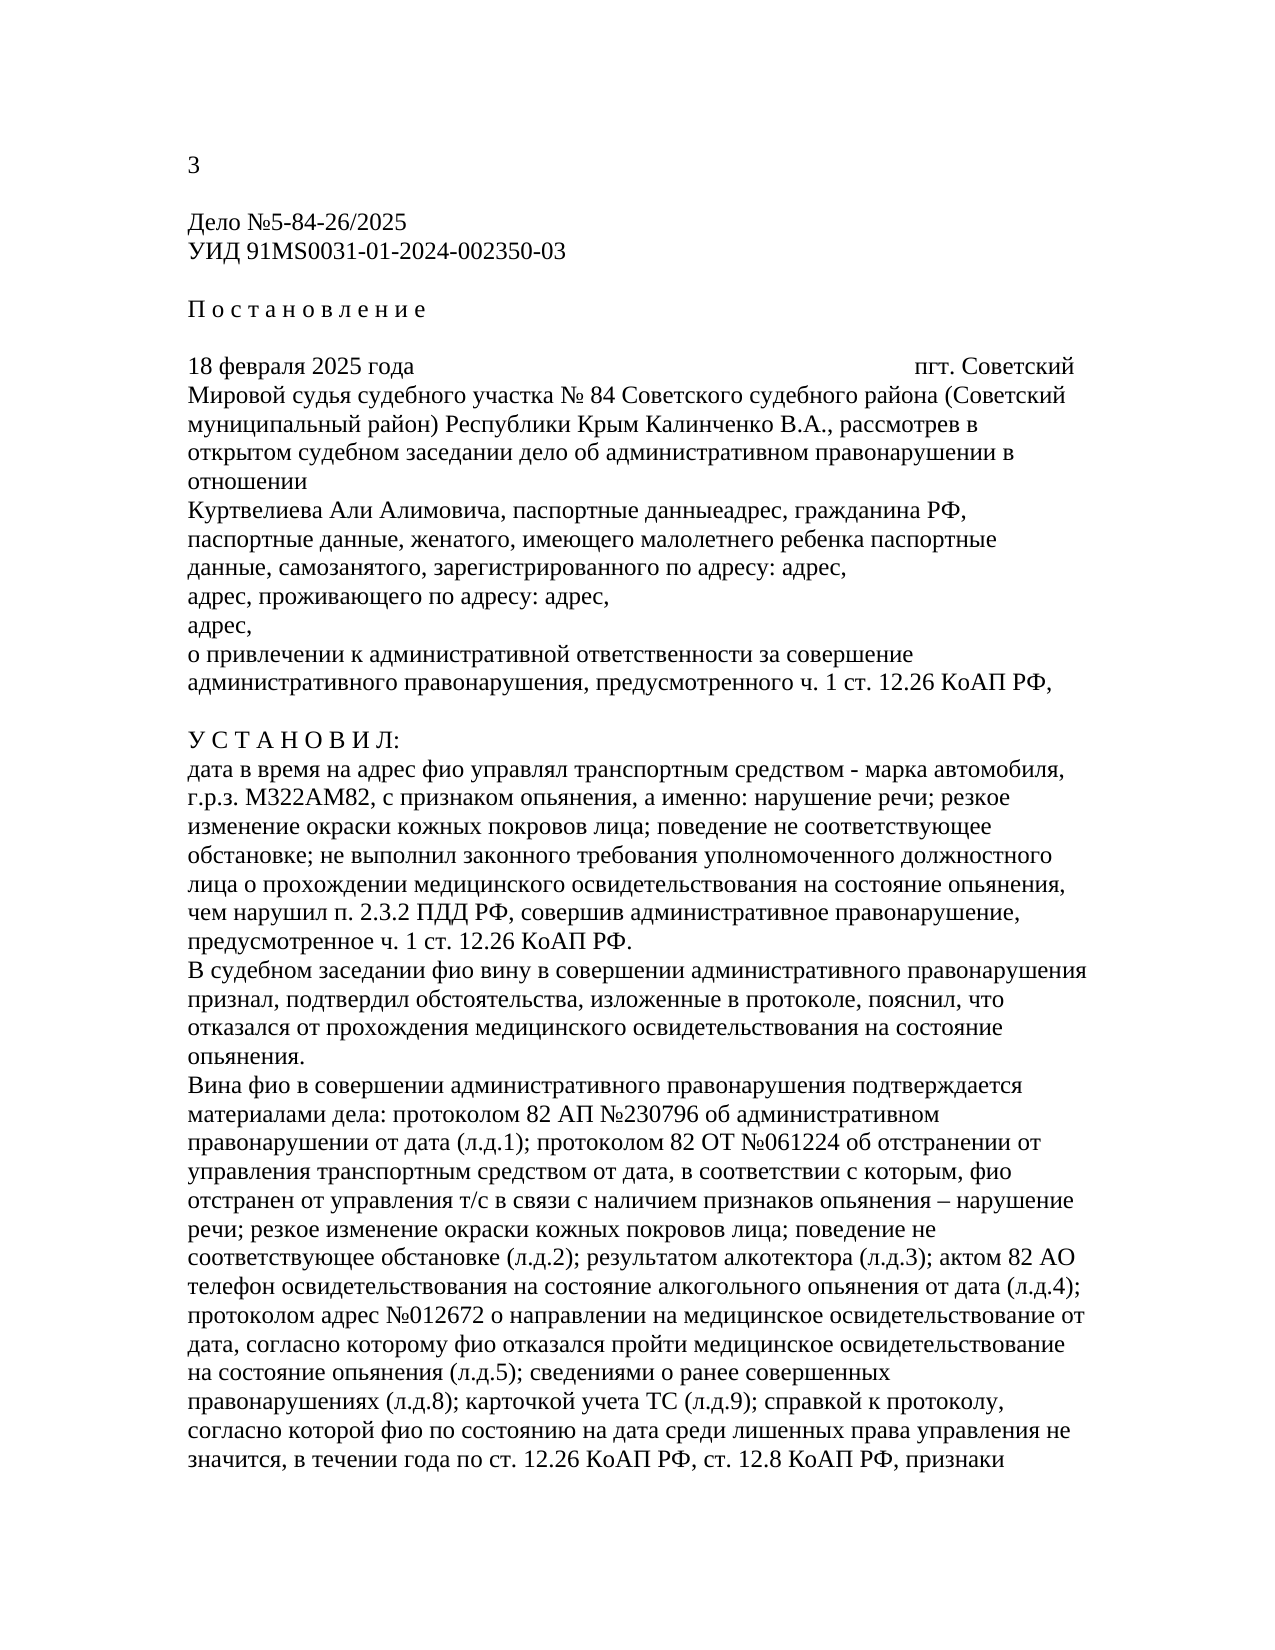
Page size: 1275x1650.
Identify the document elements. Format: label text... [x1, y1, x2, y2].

text адрес, [187, 610, 1087, 639]
text В судебном заседании фио вину в совершении административного правонарушения признал, подтвердил обстоятельства, изложенные в протоколе, пояснил, что отказался от прохождения медицинского освидетельствования на состояние опьянения. [187, 955, 1087, 1070]
text Дело №5-84-26/2025 [187, 207, 1087, 236]
text У С Т А Н О В И Л: [187, 725, 1087, 754]
text дата в время на адрес фио управлял транспортным средством - марка автомобиля, г.р.з. М322АМ82, с признаком опьянения, а именно: нарушение речи; резкое изменение окраски кожных покровов лица; поведение не соответствующее обстановке; не выполнил законного требования уполномоченного должностного лица о прохождении медицинского освидетельствования на состояние опьянения, чем нарушил п. 2.3.2 ПДД РФ, совершив административное правонарушение, предусмотренное ч. 1 ст. 12.26 КоАП РФ. [187, 754, 1087, 955]
text УИД 91MS0031-01-2024-002350-03 [187, 236, 1087, 265]
text 3 [187, 150, 1087, 179]
text Мировой судья судебного участка № 84 Советского судебного района (Советский муниципальный район) Республики Крым Калинченко В.А., рассмотрев в открытом судебном заседании дело об административном правонарушении в отношении [187, 380, 1087, 495]
text адрес, проживающего по адресу: адрес, [187, 581, 1087, 610]
text Куртвелиева Али Алимовича, паспортные данныеадрес, гражданина РФ, паспортные данные, женатого, имеющего малолетнего ребенка паспортные данные, самозанятого, зарегистрированного по адресу: адрес, [187, 495, 1087, 581]
text о привлечении к административной ответственности за совершение административного правонарушения, предусмотренного ч. 1 ст. 12.26 КоАП РФ, [187, 639, 1087, 696]
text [187, 1070, 1087, 1472]
text П о с т а н о в л е н и е [187, 294, 1087, 322]
text 18 февраля 2025 года пгт. Советский [187, 351, 1087, 380]
